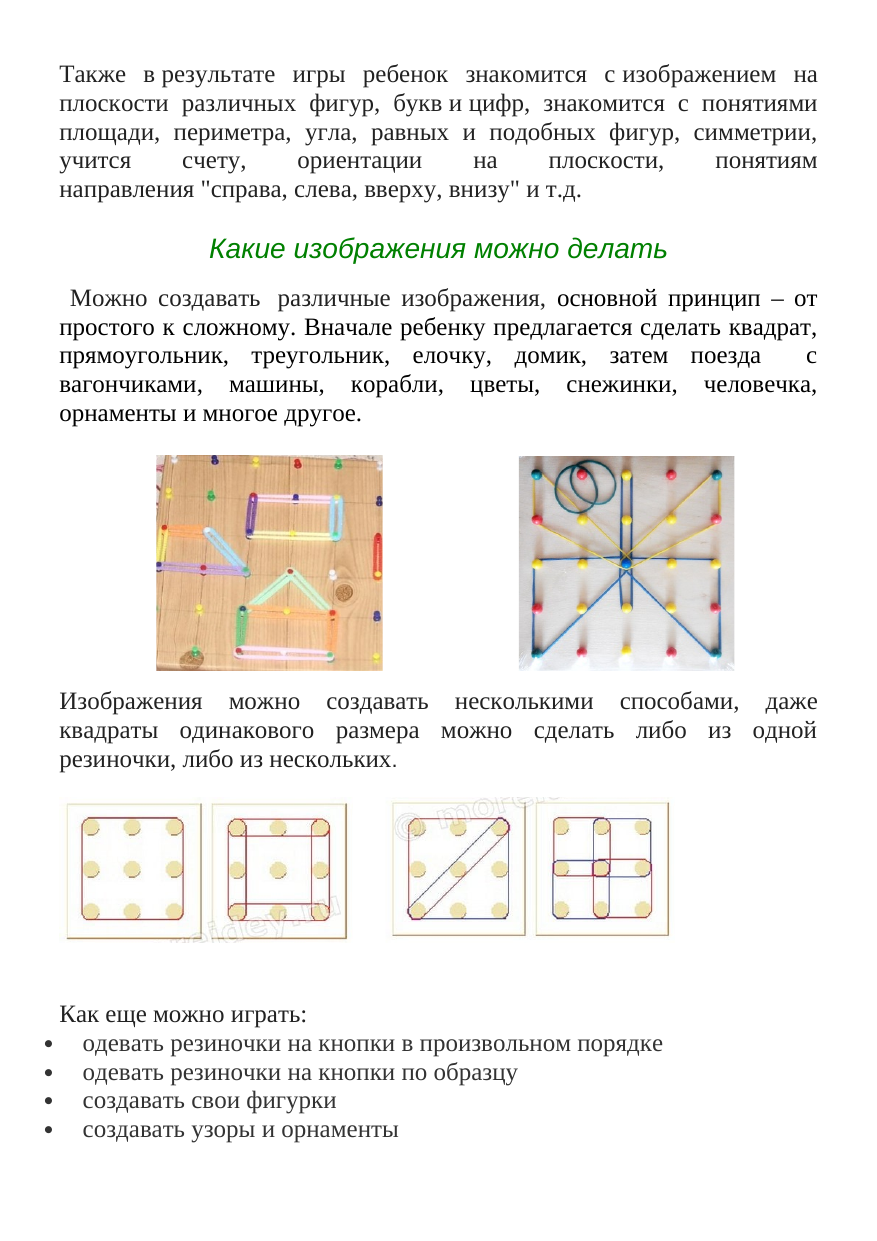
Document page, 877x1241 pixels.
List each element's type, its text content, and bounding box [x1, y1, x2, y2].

list одевать резиночки на кнопки в произвольном порядке [45, 1028, 818, 1057]
picture [59, 797, 353, 943]
picture [156, 455, 383, 671]
list создавать узоры и орнаменты [45, 1114, 818, 1143]
list создавать свои фигурки [45, 1086, 818, 1114]
text Как еще можно играть: [59, 999, 818, 1028]
text Изображения можно создавать несколькими способами, даже квадраты одинакового размера можно сделать либо из одной резиночки, либо из нескольких. [59, 686, 818, 772]
text Какие изображения можно делать [59, 232, 818, 264]
list одевать резиночки на кнопки по образцу [45, 1057, 818, 1086]
text Можно создавать различные изображения, основной принцип – от простого к сложному. Вначале ребенку предлагается сделать квадрат, прямоугольник, треугольник, елочку, домик, затем поезда с вагончиками, машины, корабли, цветы, снежинки, человечка, орнаменты и многое другое. [59, 283, 818, 427]
picture [383, 797, 675, 943]
picture [516, 456, 735, 671]
text Также в результате игры ребенок знакомится с изображением на плоскости различных фигур, букв и цифр, знакомится с понятиями площади, периметра, угла, равных и подобных фигур, симметрии, учится счету, ориентации на плоскости, понятиям направления "справа, слева, вверху, внизу" и т.д. [59, 59, 818, 203]
